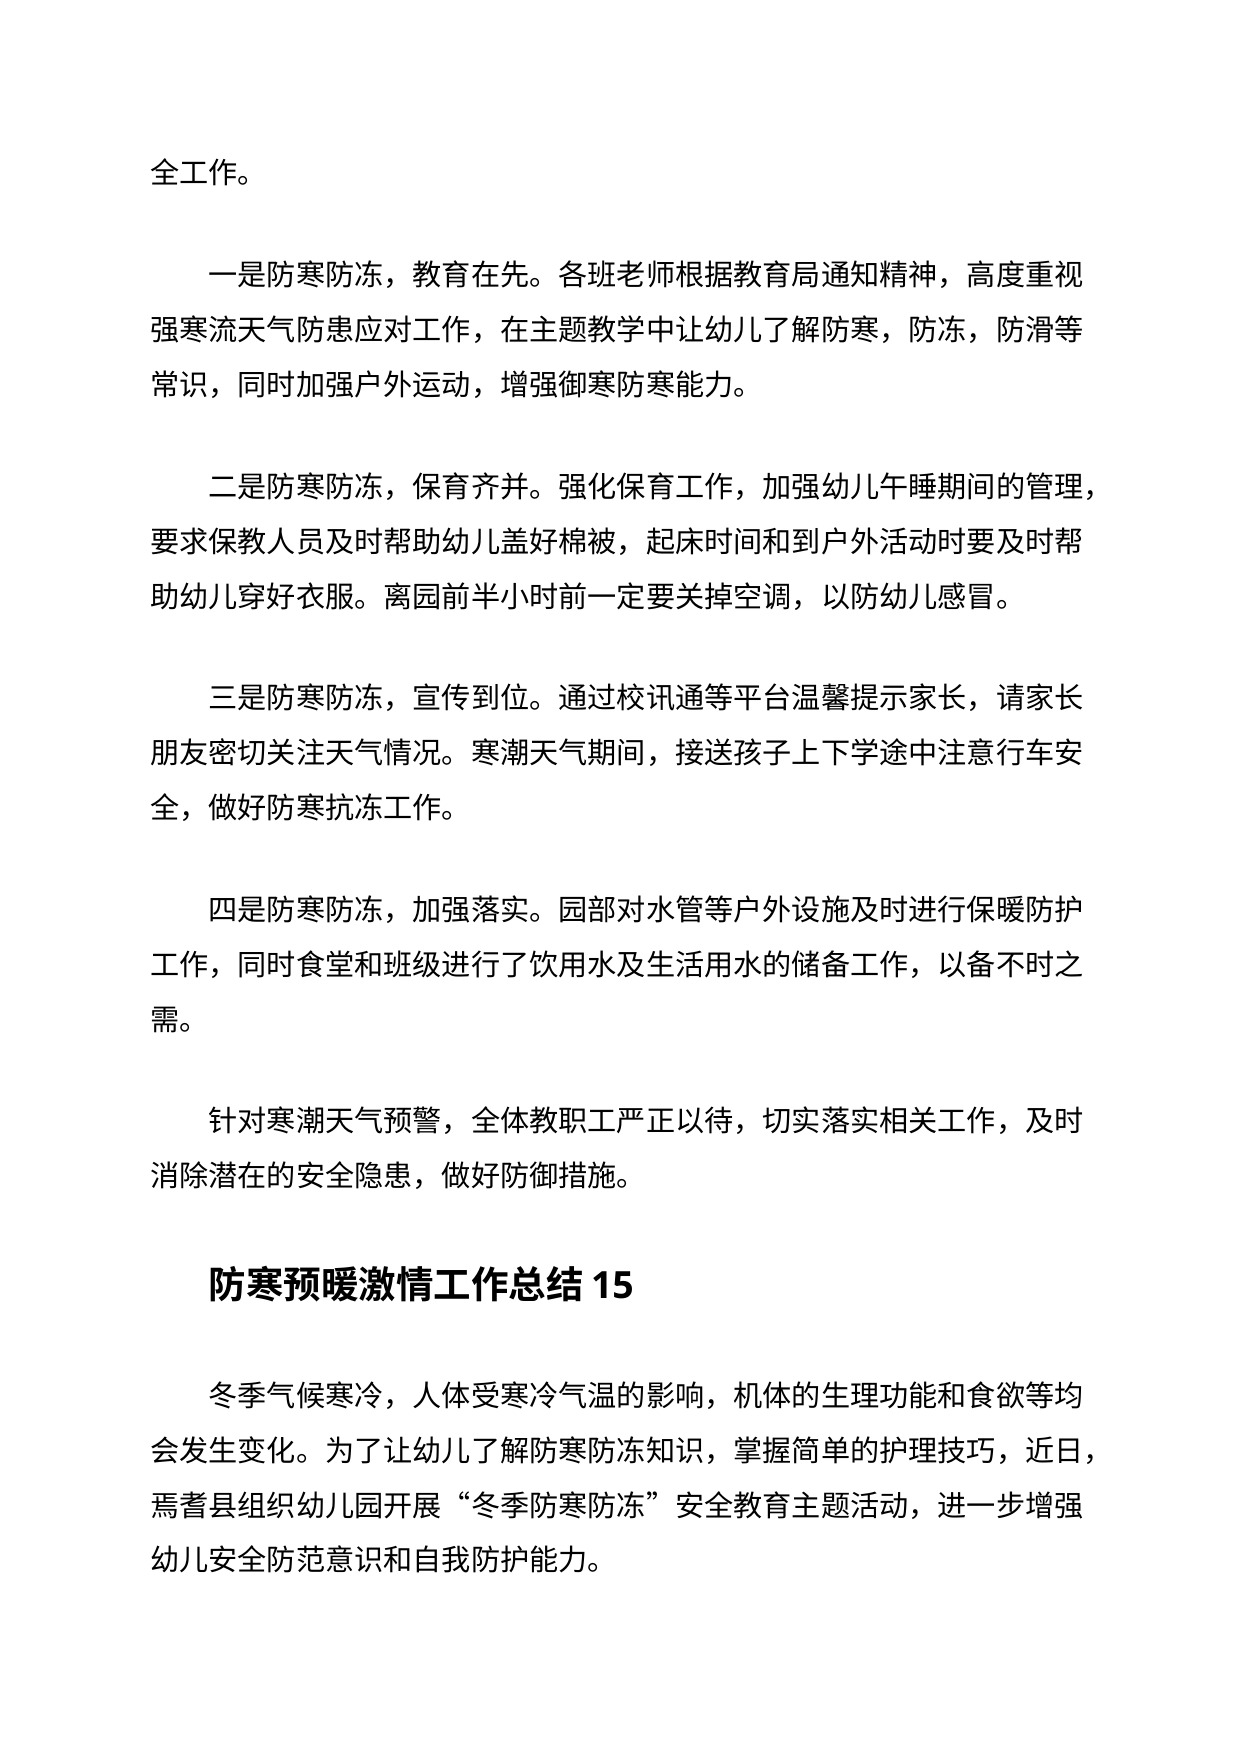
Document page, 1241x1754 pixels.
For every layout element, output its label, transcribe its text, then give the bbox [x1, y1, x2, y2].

text 三是防寒防冻，宣传到位。通过校讯通等平台温馨提示家长，请家长朋友密切关注天气情况。寒潮天气期间，接送孩子上下学途中注意行车安全，做好防寒抗冻工作。 [150, 675, 1090, 827]
text 冬季气候寒冷，人体受寒冷气温的影响，机体的生理功能和食欲等均会发生变化。为了让幼儿了解防寒防冻知识，掌握简单的护理技巧，近日，焉耆县组织幼儿园开展“冬季防寒防冻”安全教育主题活动，进一步增强幼儿安全防范意识和自我防护能力。 [150, 1372, 1090, 1579]
text 一是防寒防冻，教育在先。各班老师根据教育局通知精神，高度重视强寒流天气防患应对工作，在主题教学中让幼儿了解防寒，防冻，防滑等常识，同时加强户外运动，增强御寒防寒能力。 [150, 252, 1090, 404]
text 防寒预暖激情工作总结15 [150, 1255, 1090, 1309]
text 二是防寒防冻，保育齐并。强化保育工作，加强幼儿午睡期间的管理，要求保教人员及时帮助幼儿盖好棉被，起床时间和到户外活动时要及时帮助幼儿穿好衣服。离园前半小时前一定要关掉空调，以防幼儿感冒。 [150, 463, 1090, 615]
text 针对寒潮天气预警，全体教职工严正以待，切实落实相关工作，及时消除潜在的安全隐患，做好防御措施。 [150, 1098, 1090, 1195]
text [150, 150, 1090, 192]
text 四是防寒防冻，加强落实。园部对水管等户外设施及时进行保暖防护工作，同时食堂和班级进行了饮用水及生活用水的储备工作，以备不时之需。 [150, 886, 1090, 1038]
